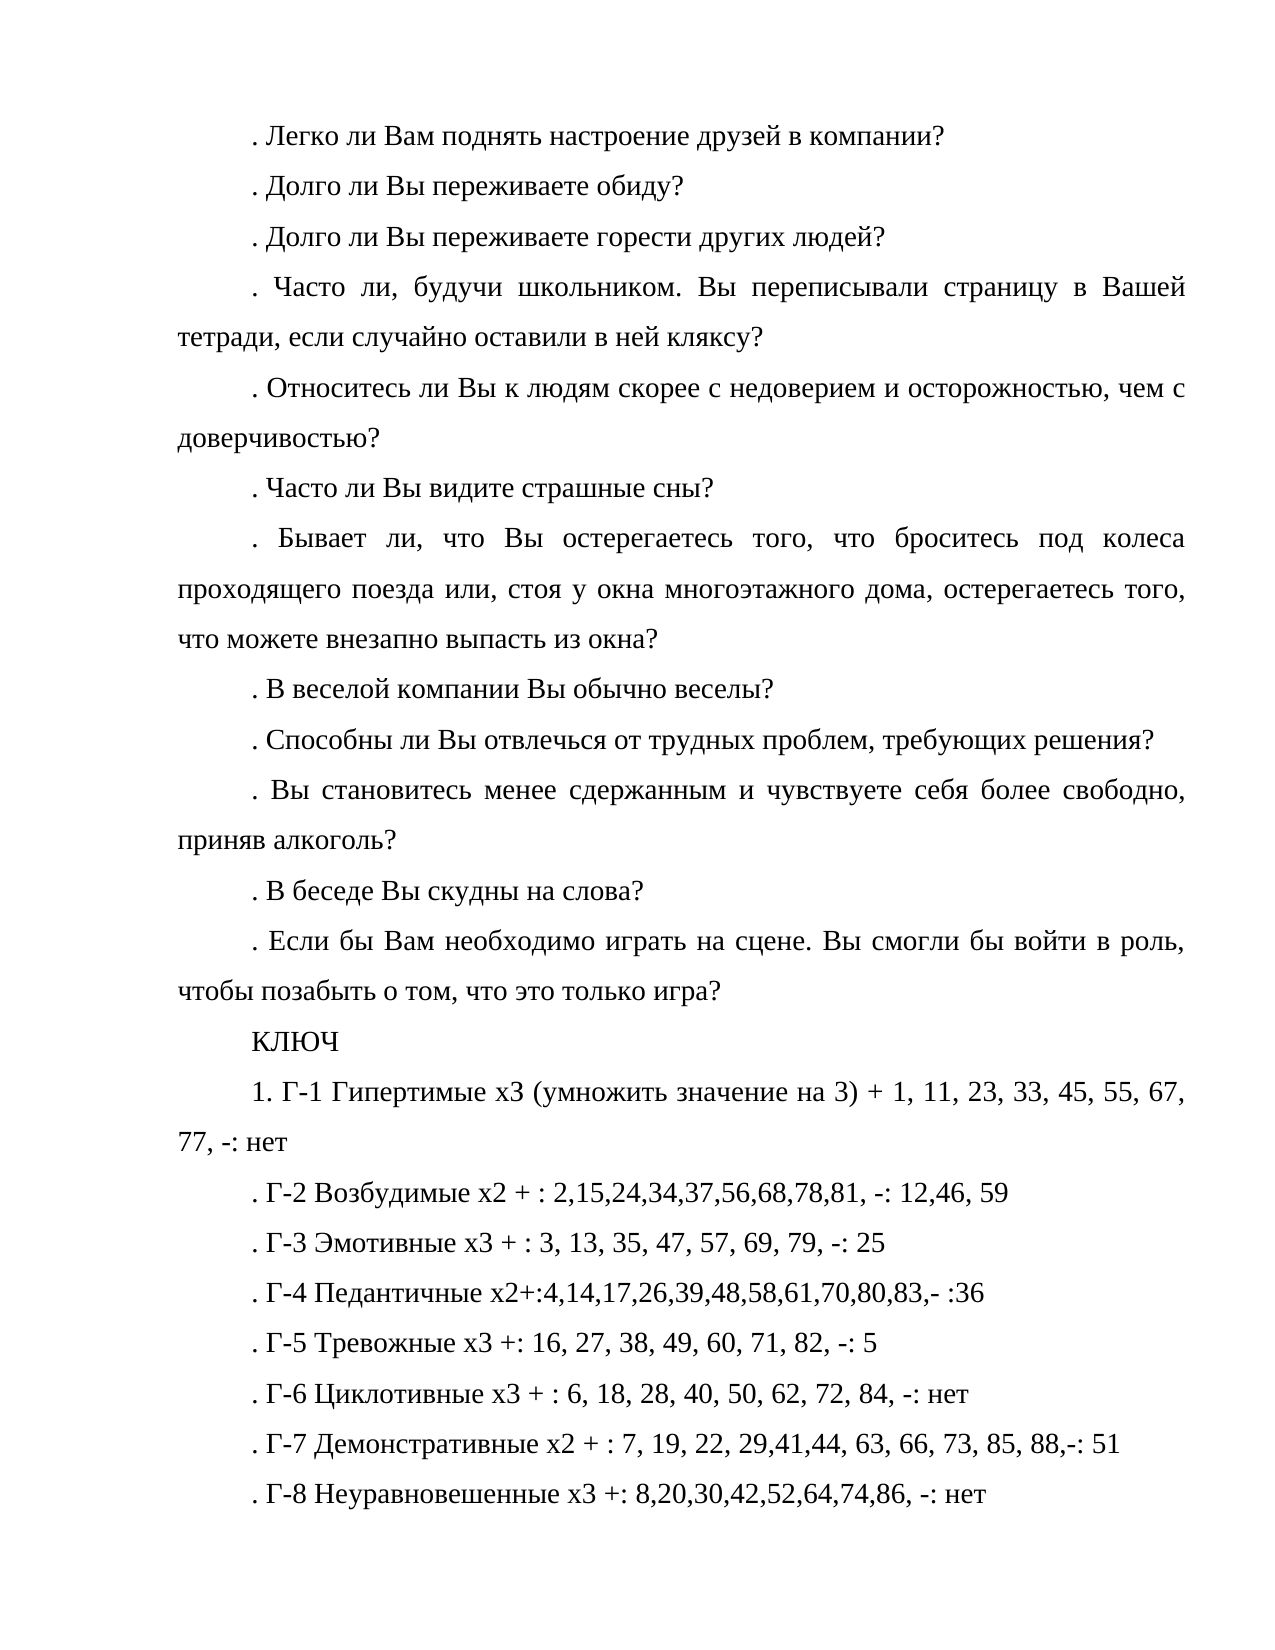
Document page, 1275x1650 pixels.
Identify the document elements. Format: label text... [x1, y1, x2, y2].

text КЛЮЧ [177, 1024, 1186, 1057]
text . Г-4 Педантичные х2+:4,14,17,26,39,48,58,61,70,80,83,- :36 [177, 1275, 1186, 1309]
text . Г-5 Тревожные х3 +: 16, 27, 38, 49, 60, 71, 82, -: 5 [177, 1326, 1186, 1359]
text . В веселой компании Вы обычно веселы? [177, 672, 1186, 705]
text . Бывает ли, что Вы остерегаетесь того, что броситесь под колеса проходящего поезда или, стоя у окна многоэтажного дома, остерегаетесь того, что можете внезапно выпасть из окна? [177, 521, 1186, 655]
text . Г-3 Эмотивные х3 + : 3, 13, 35, 47, 57, 69, 79, -: 25 [177, 1225, 1186, 1258]
text . Относитесь ли Вы к людям скорее с недоверием и осторожностью, чем с доверчивостью? [177, 370, 1186, 453]
text . Г-7 Демонстративные х2 + : 7, 19, 22, 29,41,44, 63, 66, 73, 85, 88,-: 51 [177, 1426, 1186, 1460]
text . Легко ли Вам поднять настроение друзей в компании? [177, 118, 1186, 152]
text . Способны ли Вы отвлечься от трудных проблем, требующих решения? [177, 722, 1186, 755]
text . Г-8 Неуравновешенные х3 +: 8,20,30,42,52,64,74,86, -: нет [177, 1477, 1186, 1510]
text 1. Г-1 Гипертимые хЗ (умножить значение на 3) + 1, 11, 23, 33, 45, 55, 67, 77, -: нет [177, 1074, 1186, 1158]
text . Часто ли Вы видите страшные сны? [177, 470, 1186, 504]
text . Г-2 Возбудимые х2 + : 2,15,24,34,37,56,68,78,81, -: 12,46, 59 [177, 1175, 1186, 1208]
text . Г-6 Циклотивные х3 + : 6, 18, 28, 40, 50, 62, 72, 84, -: нет [177, 1376, 1186, 1409]
text . В беседе Вы скудны на слова? [177, 873, 1186, 906]
text . Часто ли, будучи школьником. Вы переписывали страницу в Вашей тетради, если случайно оставили в ней кляксу? [177, 269, 1186, 353]
text . Если бы Вам необходимо играть на сцене. Вы смогли бы войти в роль, чтобы позабыть о том, что это только игра? [177, 923, 1186, 1007]
text . Вы становитесь менее сдержанным и чувствуете себя более свободно, приняв алкоголь? [177, 772, 1186, 856]
text . Долго ли Вы переживаете горести других людей? [177, 219, 1186, 252]
text . Долго ли Вы переживаете обиду? [177, 168, 1186, 202]
